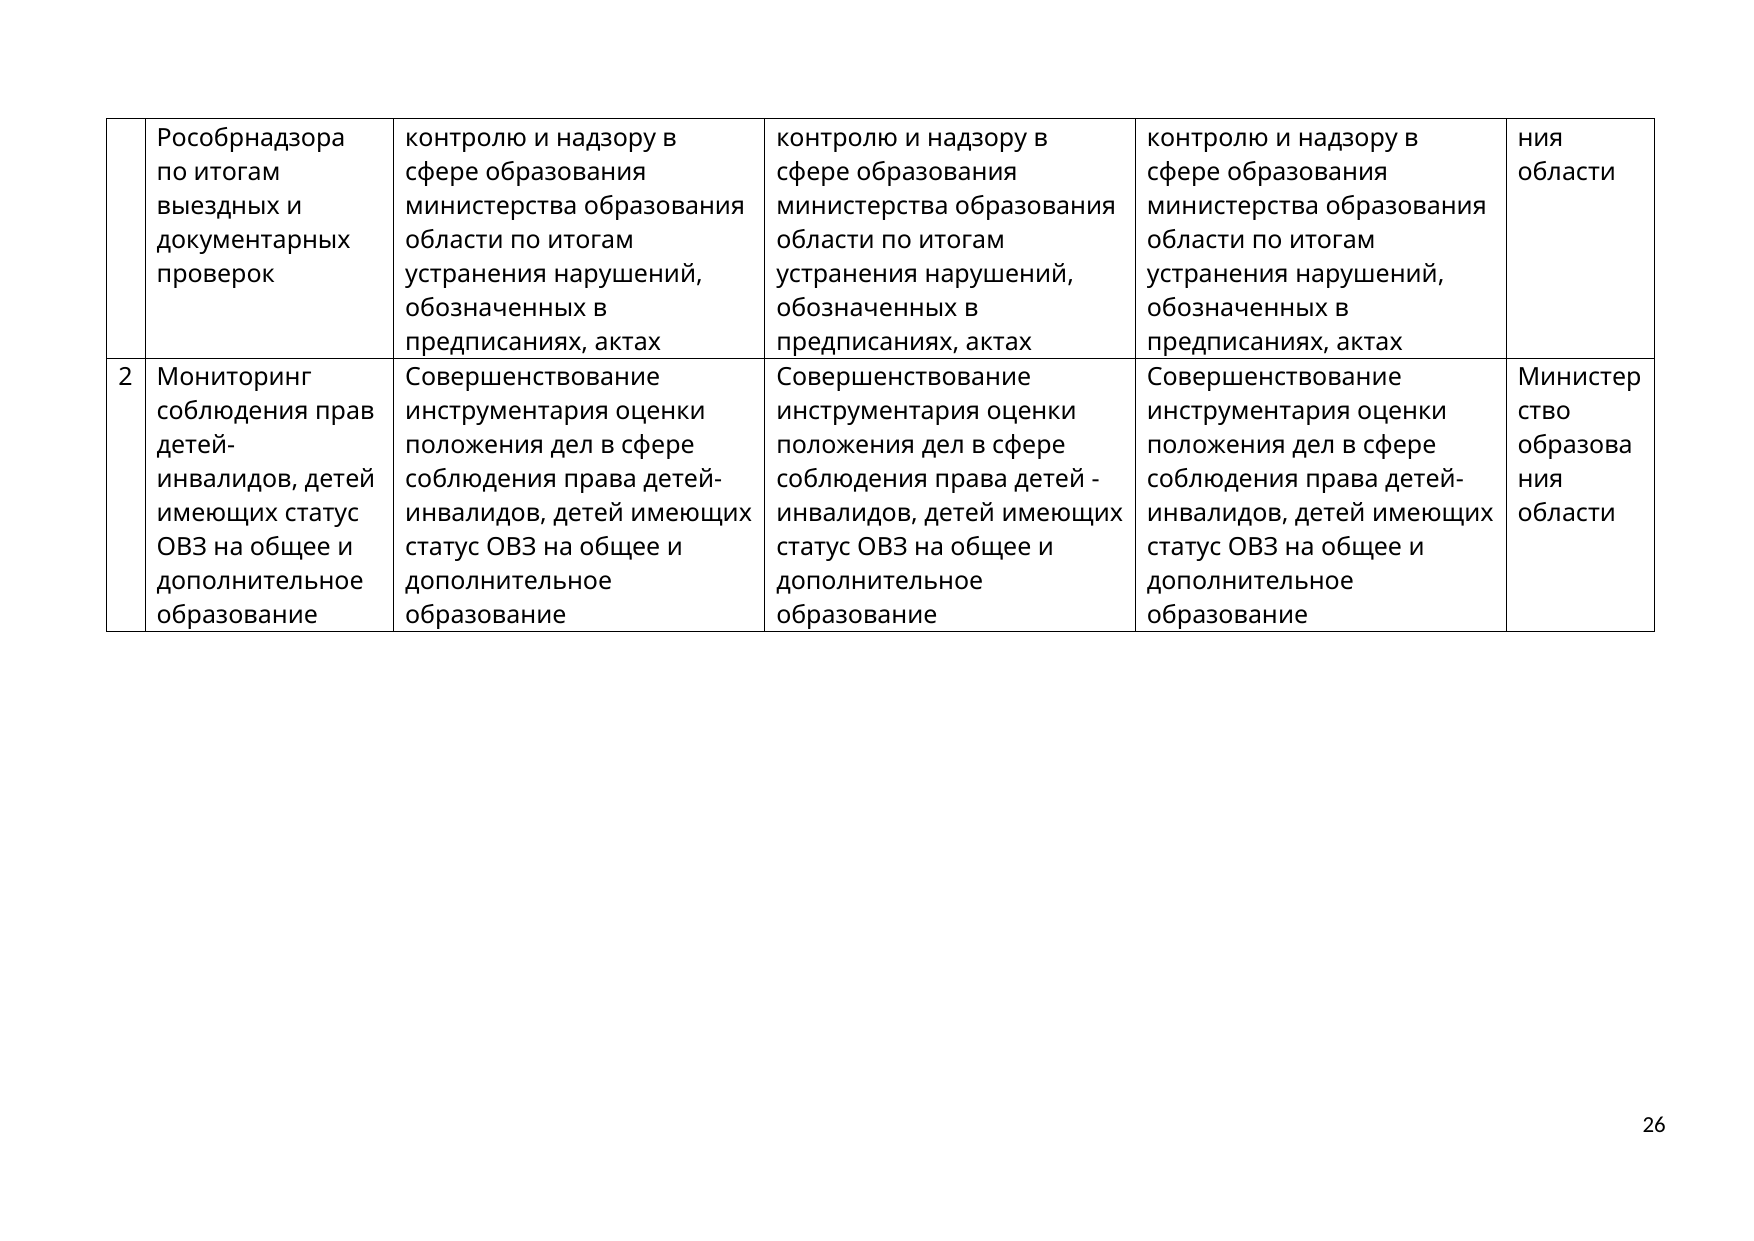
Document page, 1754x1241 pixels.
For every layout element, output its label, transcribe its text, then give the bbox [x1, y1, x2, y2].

table_cell Министерство образования области [1507, 359, 1654, 631]
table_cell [146, 119, 393, 358]
table_cell Совершенствование инструментария оценки положения дел в сфере соблюдения права детей- инвалидов, детей имеющих статус ОВЗ на общее и дополнительное образование [394, 359, 764, 631]
table_cell 2 [107, 359, 145, 631]
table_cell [1136, 119, 1506, 358]
table_cell Мониторинг соблюдения прав детей- инвалидов, детей имеющих статус ОВЗ на общее и дополнительное образование [146, 359, 393, 631]
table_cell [394, 119, 764, 358]
table_cell Совершенствование инструментария оценки положения дел в сфере соблюдения права детей- инвалидов, детей имеющих статус ОВЗ на общее и дополнительное образование [1136, 359, 1506, 631]
table_cell Совершенствование инструментария оценки положения дел в сфере соблюдения права детей - инвалидов, детей имеющих статус ОВЗ на общее и дополнительное образование [765, 359, 1135, 631]
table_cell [1507, 119, 1654, 358]
table_cell 1 [107, 119, 145, 358]
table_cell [765, 119, 1135, 358]
